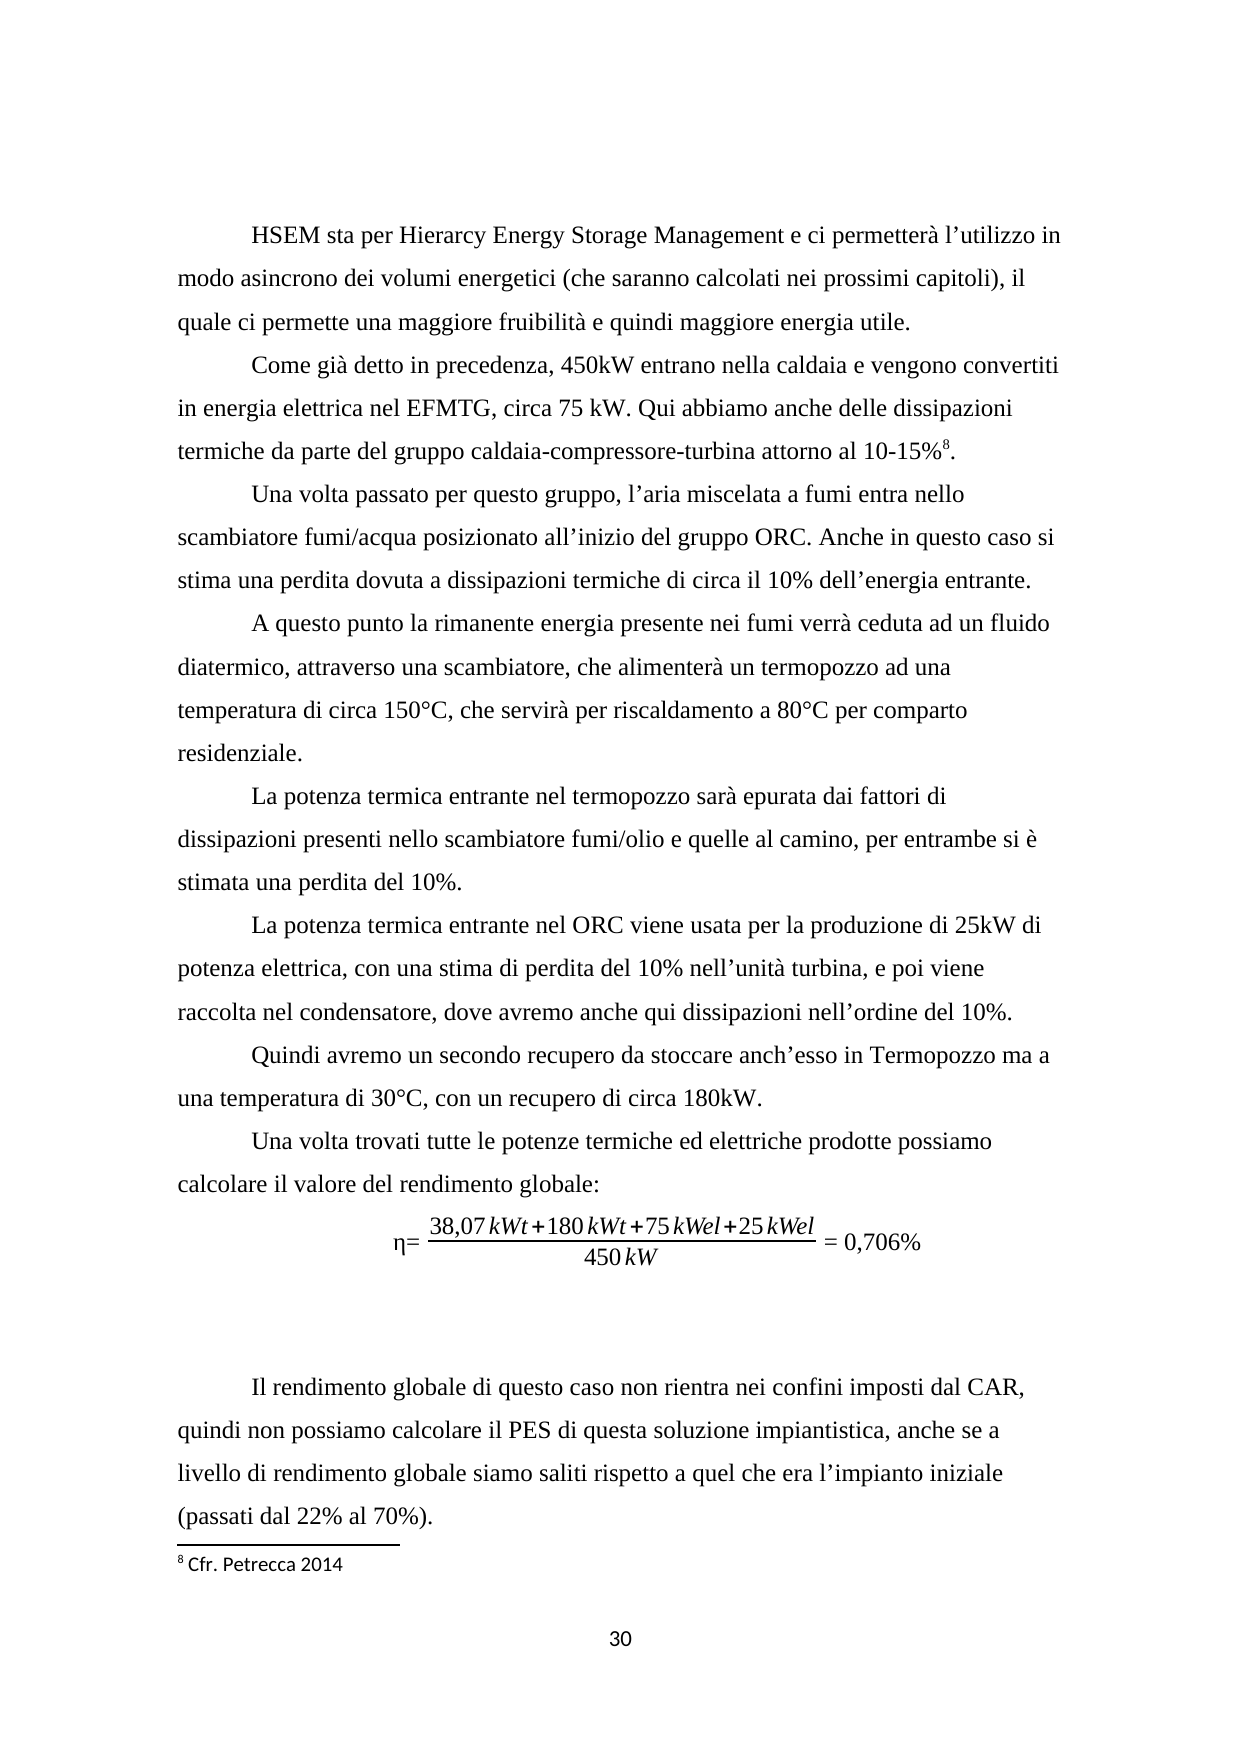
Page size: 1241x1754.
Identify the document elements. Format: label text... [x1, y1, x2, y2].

text η= = 0,706% [177, 1212, 1063, 1271]
text Una volta trovati tutte le potenze termiche ed elettriche prodotte possiamo calcolare il valore del rendimento globale: [177, 1126, 1063, 1198]
text La potenza termica entrante nel termopozzo sarà epurata dai fattori di dissipazioni presenti nello scambiatore fumi/olio e quelle al camino, per entrambe si è stimata una perdita del 10%. [177, 781, 1063, 896]
text Come già detto in precedenza, 450kW entrano nella caldaia e vengono convertiti in energia elettrica nel EFMTG, circa 75 kW. Qui abbiamo anche delle dissipazioni termiche da parte del gruppo caldaia-compressore-turbina attorno al 10-15%. [177, 350, 1063, 465]
text HSEM sta per Hierarcy Energy Storage Management e ci permetterà l’utilizzo in modo asincrono dei volumi energetici (che saranno calcolati nei prossimi capitoli), il quale ci permette una maggiore fruibilità e quindi maggiore energia utile. [177, 220, 1063, 335]
text Una volta passato per questo gruppo, l’aria miscelata a fumi entra nello scambiatore fumi/acqua posizionato all’inizio del gruppo ORC. Anche in questo caso si stima una perdita dovuta a dissipazioni termiche di circa il 10% dell’energia entrante. [177, 479, 1063, 594]
text La potenza termica entrante nel ORC viene usata per la produzione di 25kW di potenza elettrica, con una stima di perdita del 10% nell’unità turbina, e poi viene raccolta nel condensatore, dove avremo anche qui dissipazioni nell’ordine del 10%. [177, 910, 1063, 1025]
text Quindi avremo un secondo recupero da stoccare anch’esso in Termopozzo ma a una temperatura di 30°C, con un recupero di circa 180kW. [177, 1040, 1063, 1112]
text A questo punto la rimanente energia presente nei fumi verrà ceduta ad un fluido diatermico, attraverso una scambiatore, che alimenterà un termopozzo ad una temperatura di circa 150°C, che servirà per riscaldamento a 80°C per comparto residenziale. [177, 608, 1063, 767]
text Il rendimento globale di questo caso non rientra nei confini imposti dal CAR, quindi non possiamo calcolare il PES di questa soluzione impiantistica, anche se a livello di rendimento globale siamo saliti rispetto a quel che era l’impianto iniziale (passati dal 22% al 70%). [177, 1372, 1063, 1530]
